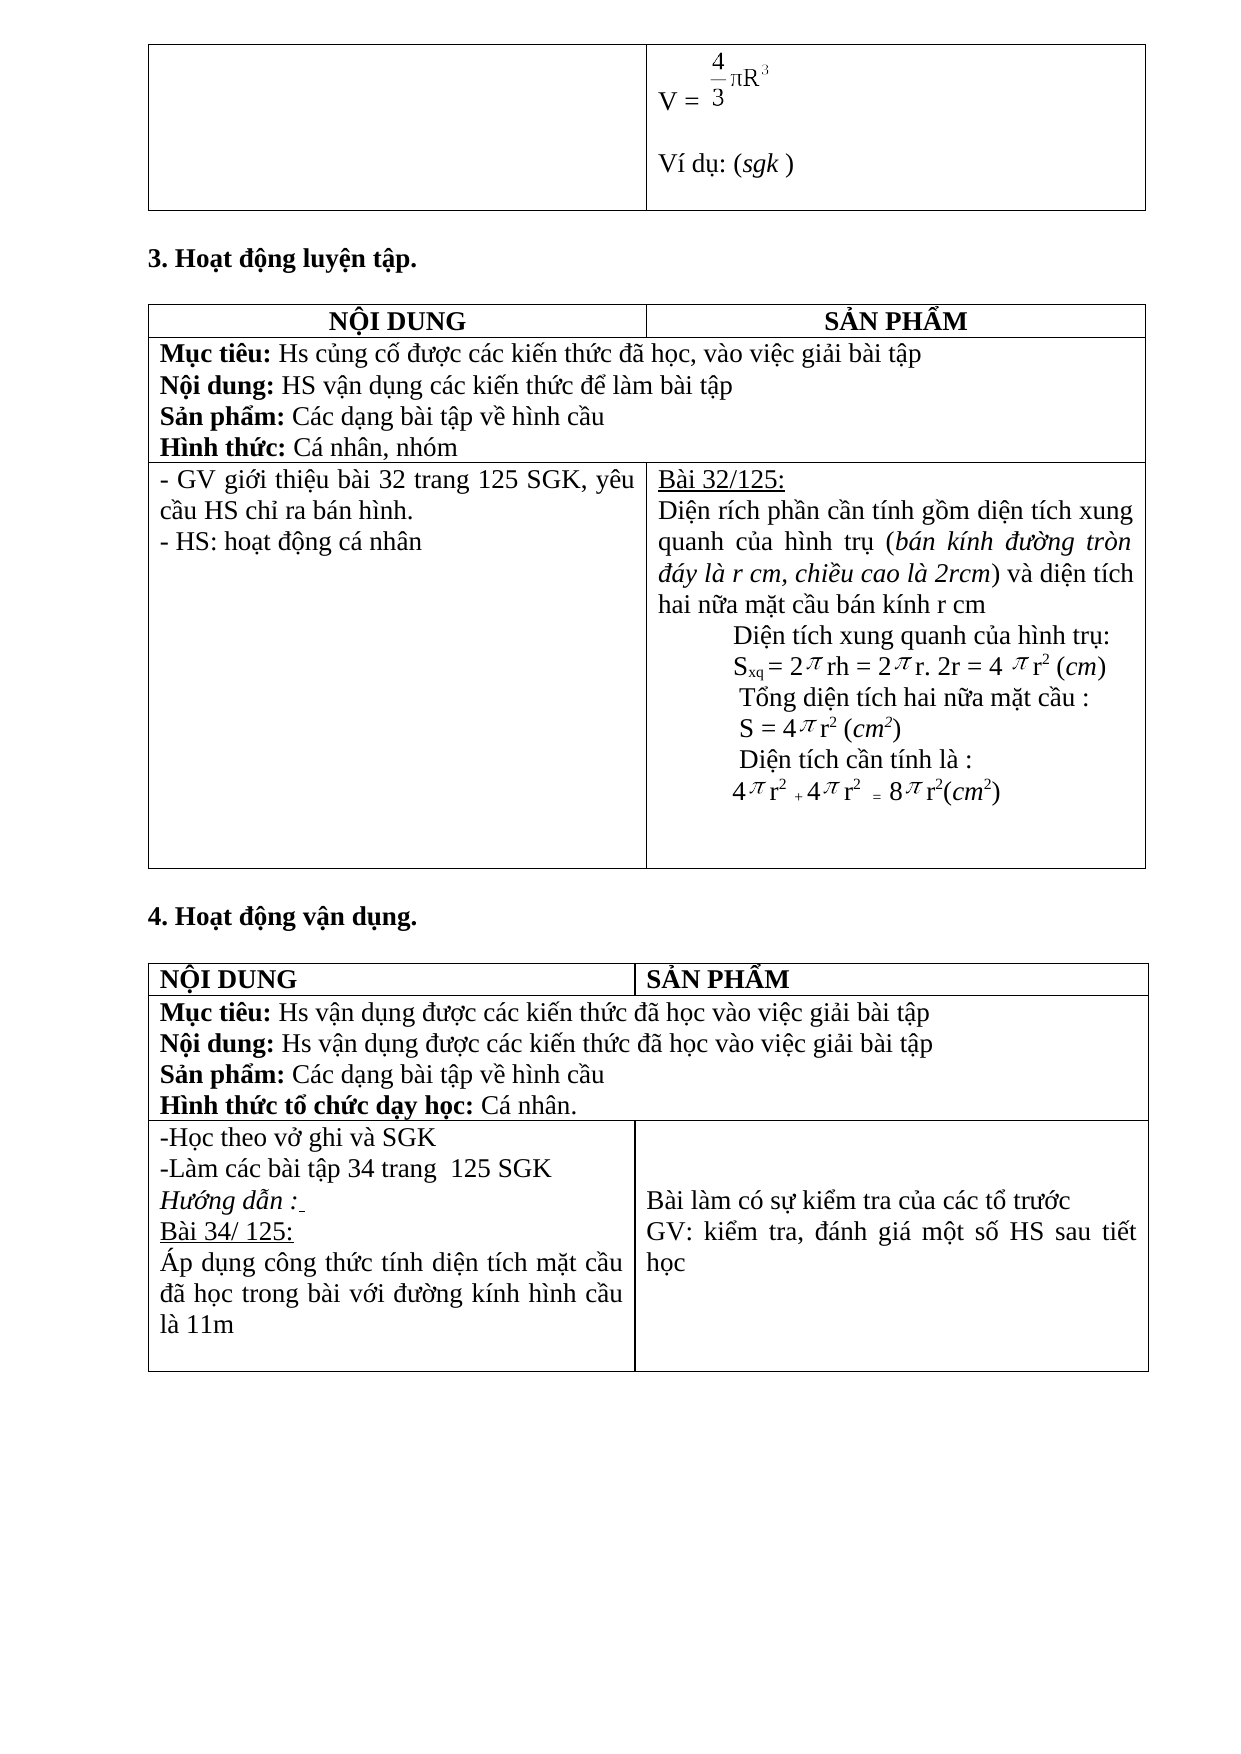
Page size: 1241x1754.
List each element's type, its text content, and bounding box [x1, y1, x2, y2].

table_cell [149, 45, 646, 210]
table_cell Mục tiêu: Hs vận dụng được các kiến thức đã học vào việc giải bài tập Nội dung: Hs vận dụng được các kiến thức đã học vào việc giải bài tập Sản phẩm: Các dạng bài tập về hình cầu Hình thức tổ chức dạy học: Cá nhân. [149, 996, 1148, 1120]
table_header NỘI DUNG [149, 305, 646, 337]
table_header SẢN PHẨM [647, 305, 1145, 337]
table_cell Mục tiêu: Hs củng cố được các kiến thức đã học, vào việc giải bài tập Nội dung: HS vận dụng các kiến thức để làm bài tập Sản phẩm: Các dạng bài tập về hình cầu Hình thức: Cá nhân, nhóm [149, 338, 1145, 462]
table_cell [647, 45, 1145, 210]
table_cell -Học theo vở ghi và SGK -Làm các bài tập 34 trang 125 SGK Hướng dẫn : Bài 34/ 125: Áp dụng công thức tính diện tích mặt cầu đã học trong bài với đường kính hình cầu là 11m [149, 1121, 634, 1371]
table_header SẢN PHẨM [636, 964, 1148, 995]
table_cell - GV giới thiệu bài 32 trang 125 SGK, yêu cầu HS chỉ ra bán hình. - HS: hoạt động cá nhân [149, 463, 646, 868]
title 4. Hoạt động vận dụng. [148, 900, 1122, 931]
table_cell Bài làm có sự kiểm tra của các tổ trước GV: kiểm tra, đánh giá một số HS sau tiết học [636, 1121, 1148, 1371]
title 3. Hoạt động luyện tập. [148, 242, 1122, 273]
table_header NỘI DUNG [149, 964, 634, 995]
table_cell Bài 32/125: Diện rích phần cần tính gồm diện tích xung quanh của hình trụ (bán kính đường tròn đáy là r cm, chiều cao là 2rcm) và diện tích hai nữa mặt cầu bán kính r cm Diện tích xung quanh của hình trụ: Sxq = 2rh = 2r. 2r = 4 r2 (cm) Tổng diện tích hai nữa mặt cầu : S = 4r2 (cm2) Diện tích cần tính là : 4r2 + 4r2 = 8r2(cm2) [647, 463, 1145, 868]
